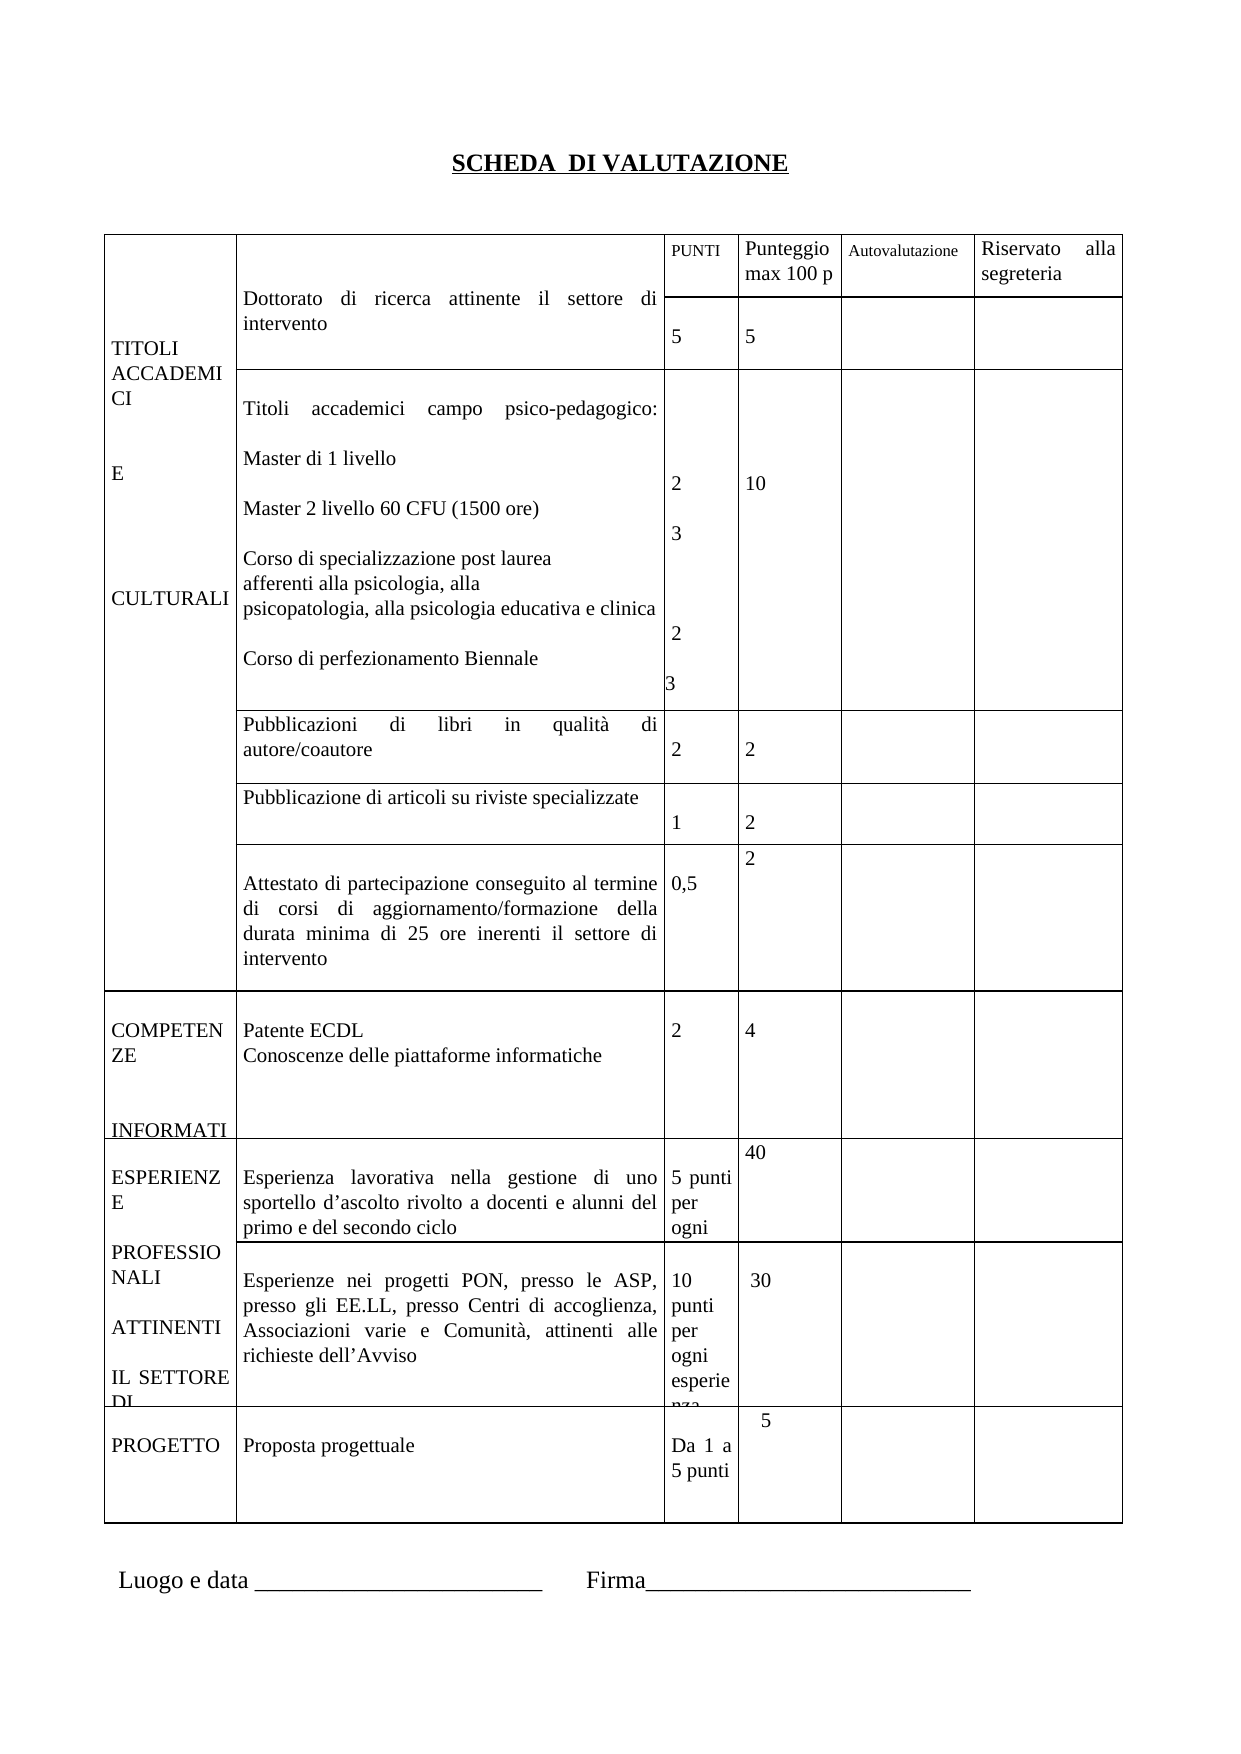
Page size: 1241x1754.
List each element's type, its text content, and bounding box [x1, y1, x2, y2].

table_cell 10 [739, 370, 841, 710]
table_cell [975, 370, 1122, 710]
table_cell 2 [739, 711, 841, 783]
table_cell COMPETENZE INFORMATICHE [105, 992, 236, 1138]
text Luogo e data _______________________ Firma__________________________ [118, 1565, 1122, 1594]
table_cell Pubblicazioni di libri in qualità di autore/coautore [237, 711, 664, 783]
table_cell [842, 370, 974, 710]
table_cell 5 [739, 1407, 841, 1522]
table_cell 40 [739, 1139, 841, 1241]
table_cell Da 1 a 5 punti [665, 1407, 738, 1522]
table_cell [975, 845, 1122, 990]
table_header Riservato alla segreteria [975, 235, 1122, 296]
table_cell Esperienze nei progetti PON, presso le ASP, presso gli EE.LL, presso Centri di accoglienza, Associazioni varie e Comunità, attinenti alle richieste dell’Avviso [237, 1243, 664, 1406]
table_cell [975, 711, 1122, 783]
table_cell ESPERIENZE PROFESSIONALI ATTINENTI IL SETTORE DI INTERVENTO [105, 1139, 236, 1406]
table_cell [975, 1243, 1122, 1406]
table_cell Pubblicazione di articoli su riviste specializzate [237, 784, 664, 843]
table_cell 10 punti per ogni esperienza [665, 1243, 738, 1406]
table_cell [842, 1243, 974, 1406]
table_cell 2 [665, 711, 738, 783]
table_cell [842, 298, 974, 369]
table_cell 2 [739, 784, 841, 843]
table_header TITOLI ACCADEMICI E CULTURALI [105, 235, 236, 990]
text SCHEDA DI VALUTAZIONE [124, 148, 1116, 176]
table_cell [842, 784, 974, 843]
table_cell Titoli accademici campo psico-pedagogico: Master di 1 livello Master 2 livello 60 CFU (1500 ore) Corso di specializzazione post laurea afferenti alla psicologia, alla psicopatologia, alla psicologia educativa e clinica Corso di perfezionamento Biennale [237, 370, 664, 710]
table_cell [842, 1139, 974, 1241]
table_cell [975, 784, 1122, 843]
table_cell 4 [739, 992, 841, 1138]
table_cell 2 [665, 992, 738, 1138]
table_cell Attestato di partecipazione conseguito al termine di corsi di aggiornamento/formazione della durata minima di 25 ore inerenti il settore di intervento [237, 845, 664, 990]
table_cell Patente ECDL Conoscenze delle piattaforme informatiche [237, 992, 664, 1138]
table_cell 30 [739, 1243, 841, 1406]
table_cell 5 punti per ogni esperienza [665, 1139, 738, 1241]
table_cell [975, 298, 1122, 369]
table_header Dottorato di ricerca attinente il settore di intervento [237, 235, 664, 369]
table_cell [975, 1407, 1122, 1522]
table_cell 2 3 2 3 [665, 370, 738, 710]
table_cell Esperienza lavorativa nella gestione di uno sportello d’ascolto rivolto a docenti e alunni del primo e del secondo ciclo [237, 1139, 664, 1241]
table_header Punteggio max 100 p [739, 235, 841, 296]
table_cell 5 [665, 298, 738, 369]
table_header PUNTI [665, 235, 738, 296]
table_cell PROGETTO [105, 1407, 236, 1522]
table_cell 2 [739, 845, 841, 990]
table_cell 1 [665, 784, 738, 843]
table_cell 0,5 [665, 845, 738, 990]
table_cell [975, 992, 1122, 1138]
table_cell Proposta progettuale [237, 1407, 664, 1522]
table_cell [842, 711, 974, 783]
table_cell [842, 992, 974, 1138]
table_cell 5 [739, 298, 841, 369]
table_header Autovalutazione [842, 235, 974, 296]
table_cell [842, 845, 974, 990]
table_cell [842, 1407, 974, 1522]
table_cell [975, 1139, 1122, 1241]
